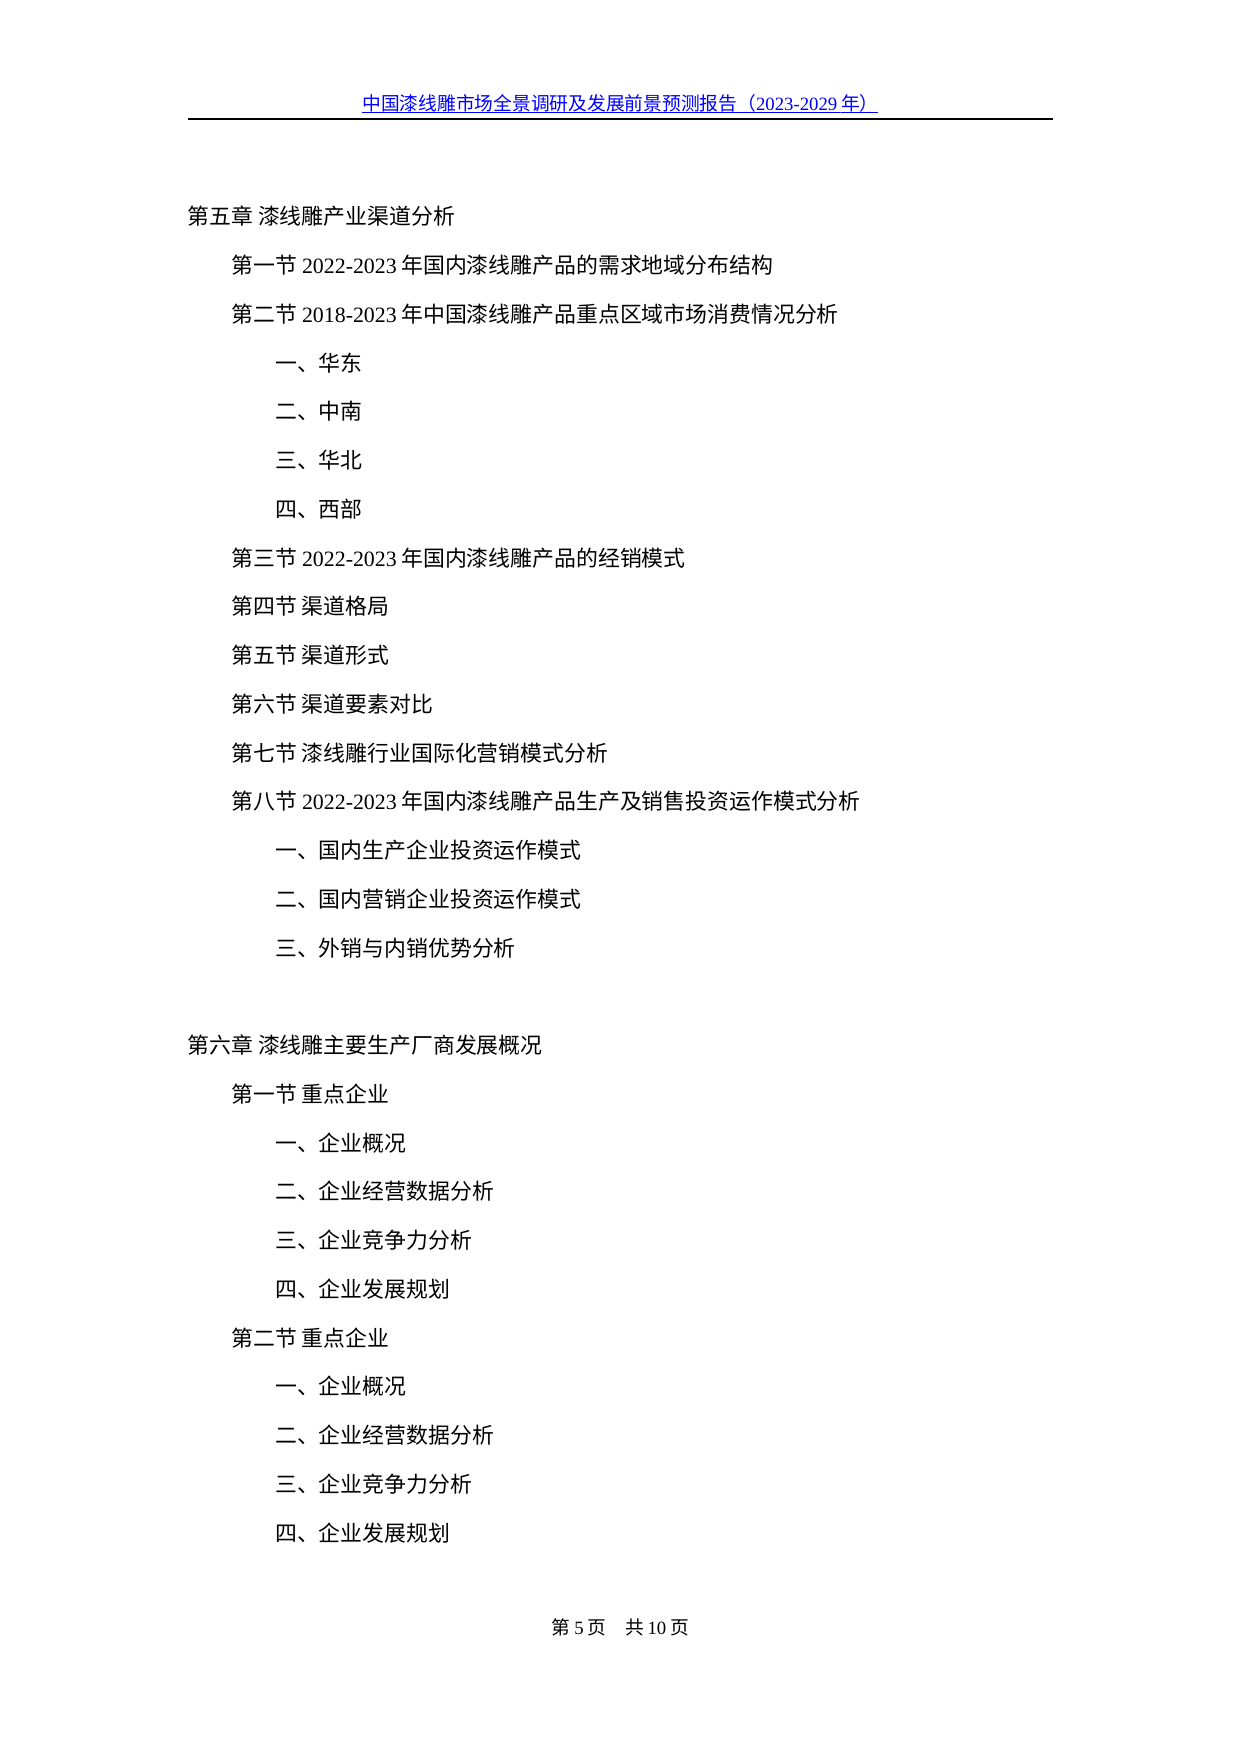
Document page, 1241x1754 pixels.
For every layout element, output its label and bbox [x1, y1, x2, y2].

text [187, 150, 1053, 1548]
